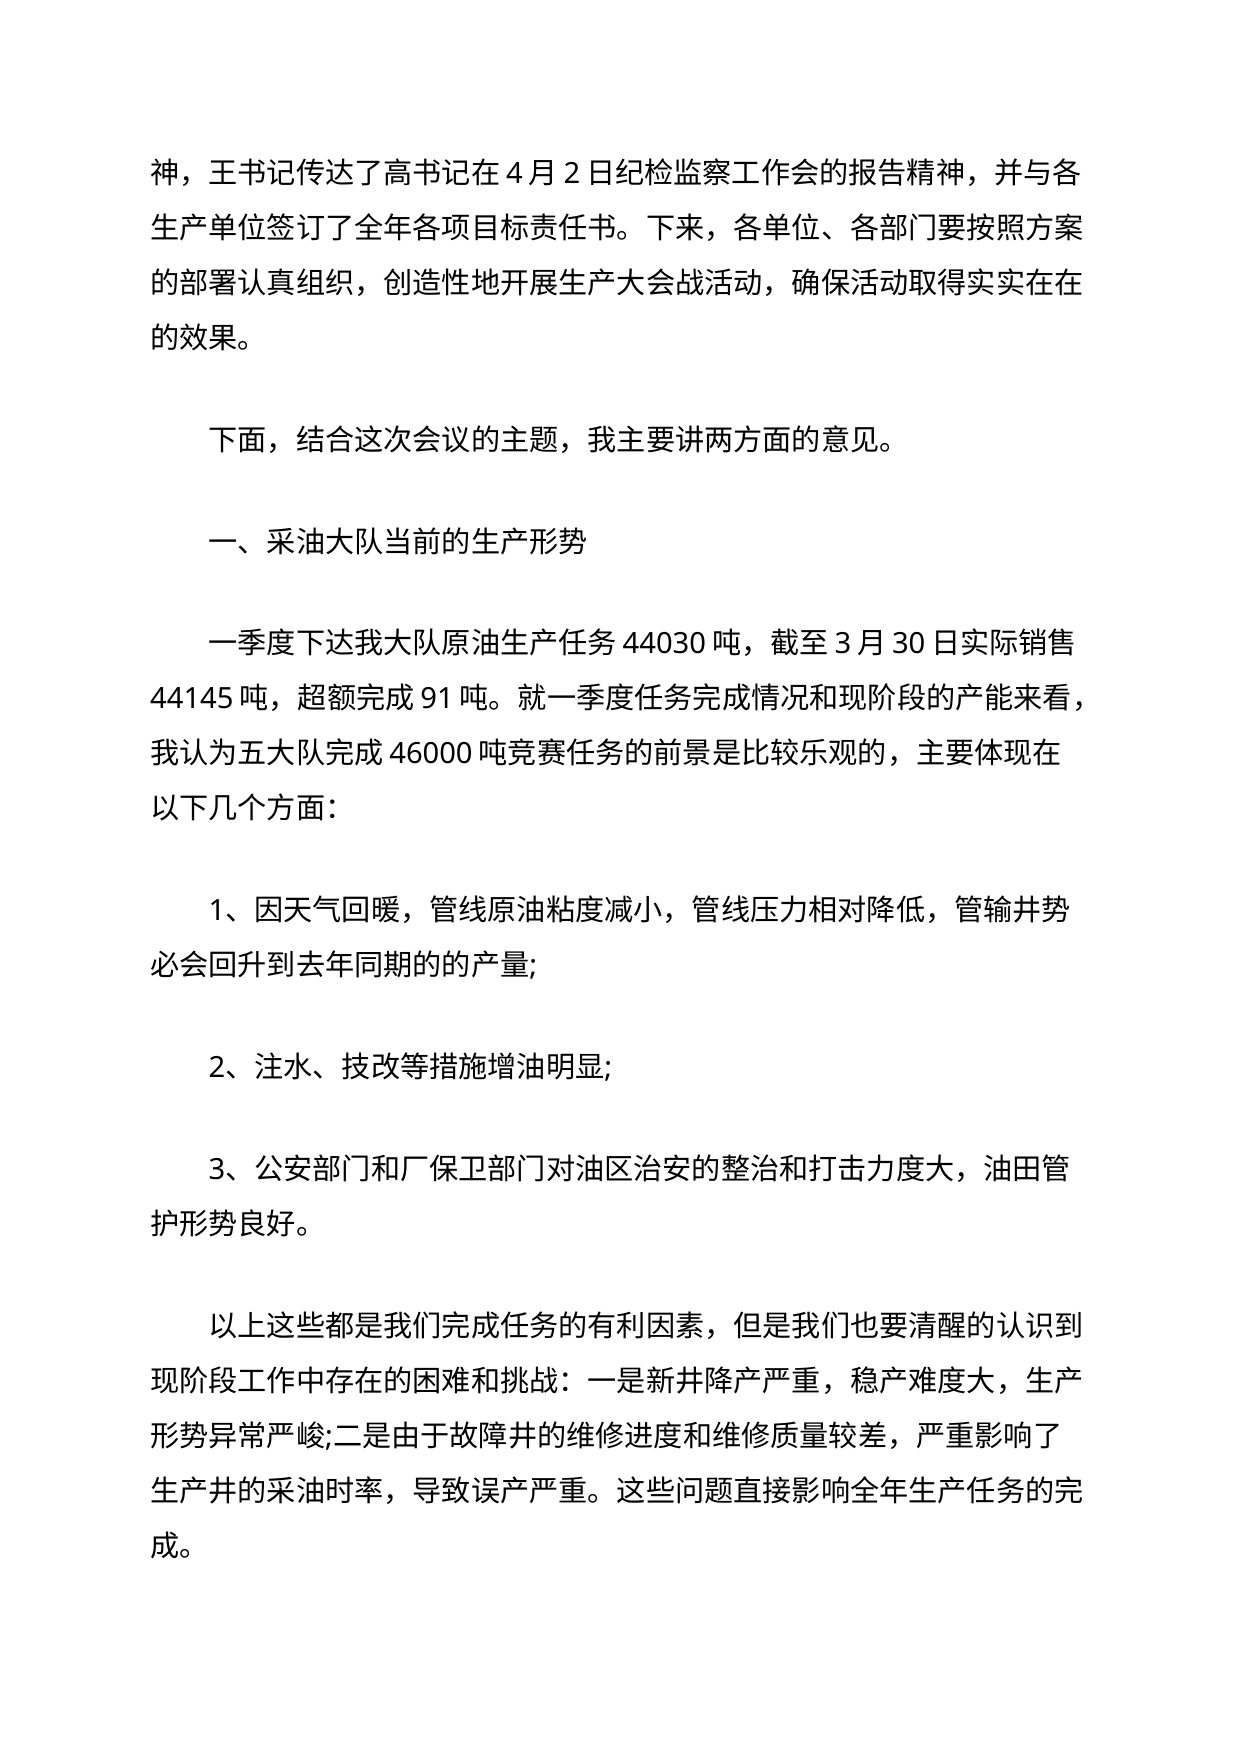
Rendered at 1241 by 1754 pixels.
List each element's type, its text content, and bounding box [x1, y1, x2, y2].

text 1、因天气回暖，管线原油粘度减小，管线压力相对降低，管输井势必会回升到去年同期的的产量; [150, 887, 1090, 984]
text 以上这些都是我们完成任务的有利因素，但是我们也要清醒的认识到现阶段工作中存在的困难和挑战：一是新井降产严重，稳产难度大，生产形势异常严峻;二是由于故障井的维修进度和维修质量较差，严重影响了生产井的采油时率，导致误产严重。这些问题直接影响全年生产任务的完成。 [150, 1303, 1090, 1564]
text 一、采油大队当前的生产形势 [150, 518, 1090, 561]
text 一季度下达我大队原油生产任务44030吨，截至3月30日实际销售44145吨，超额完成91吨。就一季度任务完成情况和现阶段的产能来看，我认为五大队完成46000吨竞赛任务的前景是比较乐观的，主要体现在以下几个方面： [150, 620, 1090, 827]
text 2、注水、技改等措施增油明显; [150, 1044, 1090, 1086]
text 3、公安部门和厂保卫部门对油区治安的整治和打击力度大，油田管护形势良好。 [150, 1146, 1090, 1243]
text 下面，结合这次会议的主题，我主要讲两方面的意见。 [150, 417, 1090, 459]
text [150, 150, 1090, 357]
